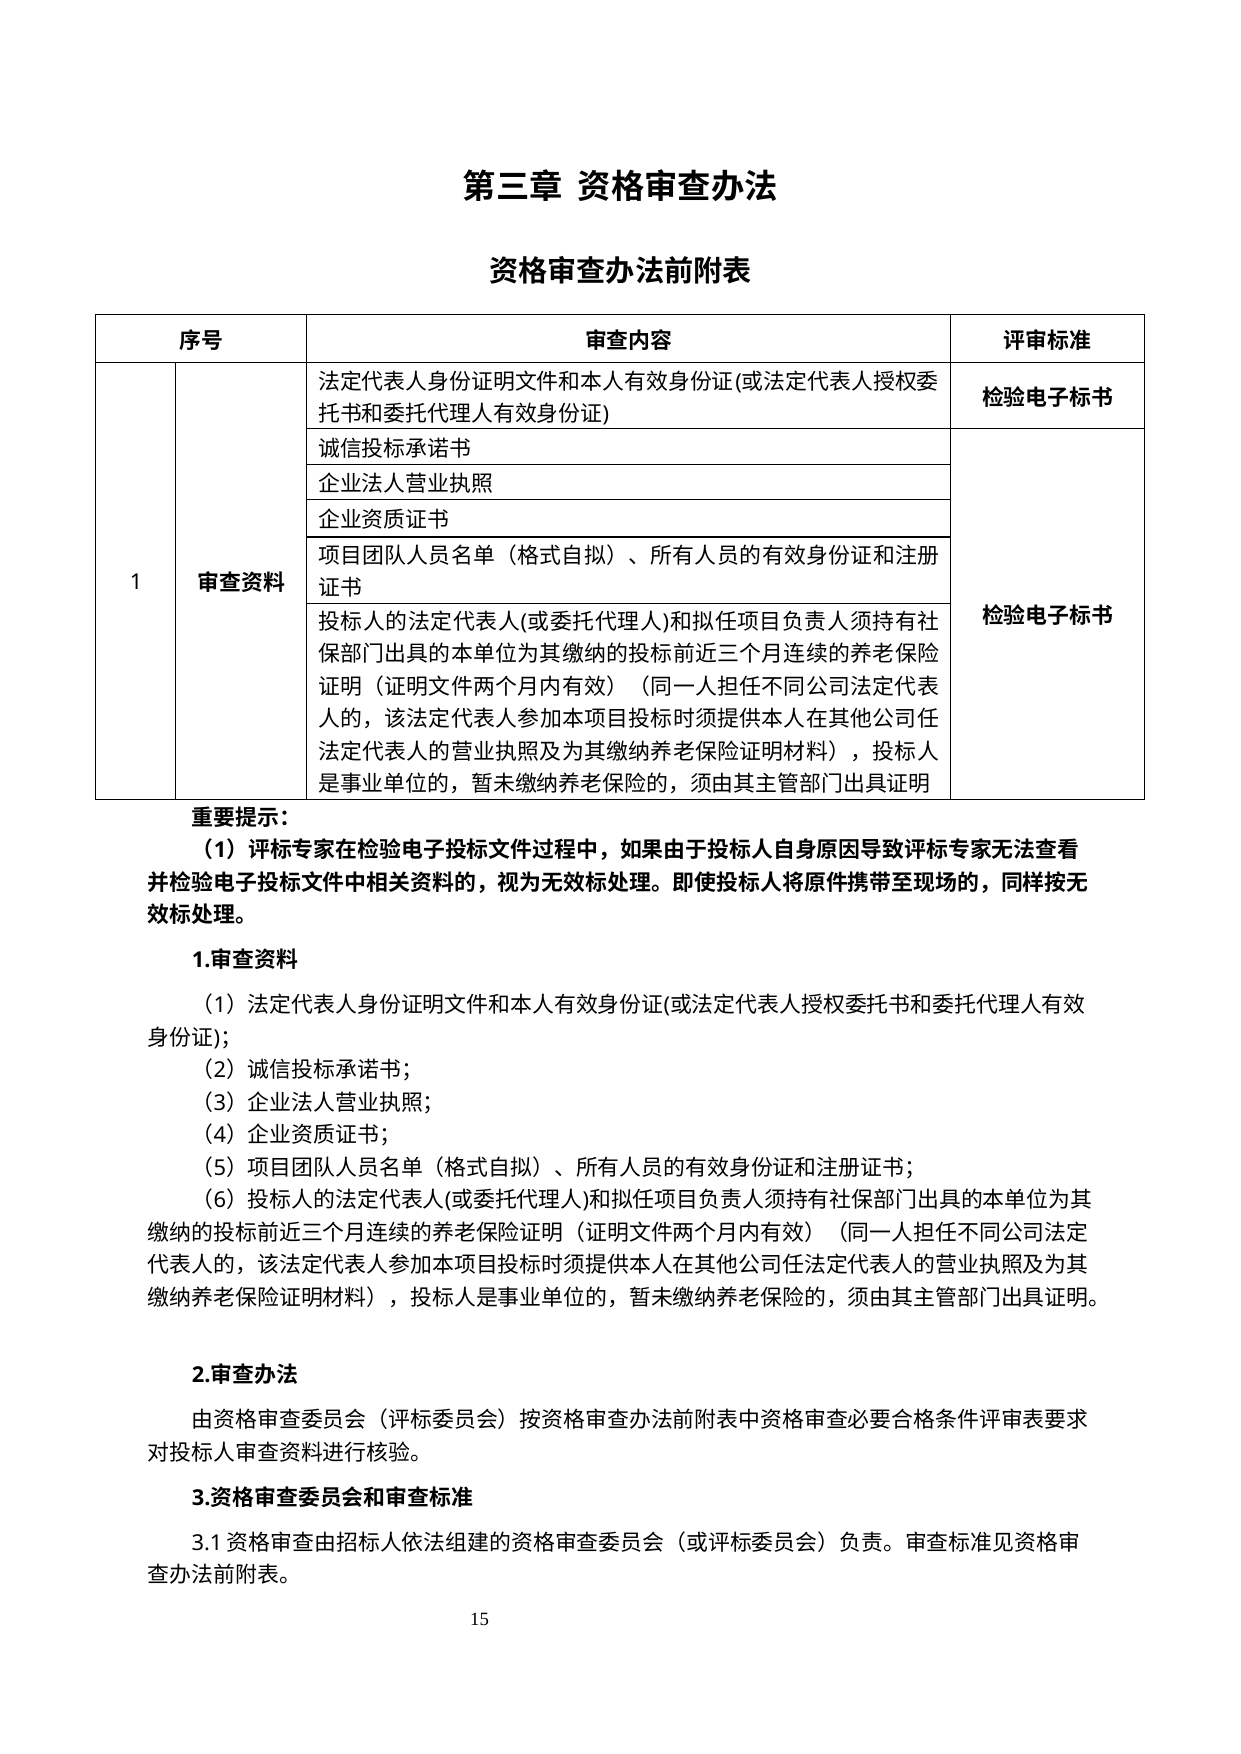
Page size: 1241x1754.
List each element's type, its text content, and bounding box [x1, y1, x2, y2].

table_header 序号 [96, 315, 306, 362]
table_cell 审查资料 [176, 363, 306, 798]
subtitle 3.资格审查委员会和审查标准 [148, 1479, 1093, 1512]
table_cell 诚信投标承诺书 [307, 429, 950, 464]
table_cell 企业法人营业执照 [307, 465, 950, 499]
text 重要提示： [148, 800, 1093, 832]
text 由资格审查委员会（评标委员会）按资格审查办法前附表中资格审查必要合格条件评审表要求对投标人审查资料进行核验。 [148, 1402, 1093, 1467]
table_cell 项目团队人员名单（格式自拟）、所有人员的有效身份证和注册证书 [307, 538, 950, 602]
text （4）企业资质证书； [148, 1117, 1093, 1149]
subtitle 1.审查资料 [148, 942, 1093, 974]
list （1）评标专家在检验电子投标文件过程中，如果由于投标人自身原因导致评标专家无法查看并检验电子投标文件中相关资料的，视为无效标处理。即使投标人将原件携带至现场的，同样按无效标处理。 [148, 832, 1093, 929]
table_cell 1 [96, 363, 175, 798]
text 资格审查办法前附表 [148, 237, 1093, 302]
table_header 评审标准 [951, 315, 1144, 362]
text 第三章 资格审查办法 [148, 152, 1093, 217]
table_cell 法定代表人身份证明文件和本人有效身份证(或法定代表人授权委托书和委托代理人有效身份证) [307, 363, 950, 428]
text 3.1资格审查由招标人依法组建的资格审查委员会（或评标委员会）负责。审查标准见资格审查办法前附表。 [148, 1524, 1093, 1589]
subtitle 2.审查办法 [148, 1357, 1093, 1389]
text （3）企业法人营业执照； [148, 1084, 1093, 1117]
table_cell 检验电子标书 [951, 429, 1144, 798]
text （6）投标人的法定代表人(或委托代理人)和拟任项目负责人须持有社保部门出具的本单位为其缴纳的投标前近三个月连续的养老保险证明（证明文件两个月内有效）（同一人担任不同公司法定代表人的，该法定代表人参加本项目投标时须提供本人在其他公司任法定代表人的营业执照及为其缴纳养老保险证明材料），投标人是事业单位的，暂未缴纳养老保险的，须由其主管部门出具证明。 [148, 1182, 1093, 1344]
text （1）法定代表人身份证明文件和本人有效身份证(或法定代表人授权委托书和委托代理人有效身份证)； [148, 987, 1093, 1052]
table_cell 企业资质证书 [307, 500, 950, 536]
table_cell 检验电子标书 [951, 363, 1144, 428]
table_header 审查内容 [307, 315, 950, 362]
text （2）诚信投标承诺书； [148, 1052, 1093, 1084]
text （5）项目团队人员名单（格式自拟）、所有人员的有效身份证和注册证书； [148, 1149, 1093, 1182]
table_cell 投标人的法定代表人(或委托代理人)和拟任项目负责人须持有社保部门出具的本单位为其缴纳的投标前近三个月连续的养老保险证明（证明文件两个月内有效）（同一人担任不同公司法定代表人的，该法定代表人参加本项目投标时须提供本人在其他公司任法定代表人的营业执照及为其缴纳养老保险证明材料），投标人是事业单位的，暂未缴纳养老保险的，须由其主管部门出具证明 [307, 604, 950, 798]
